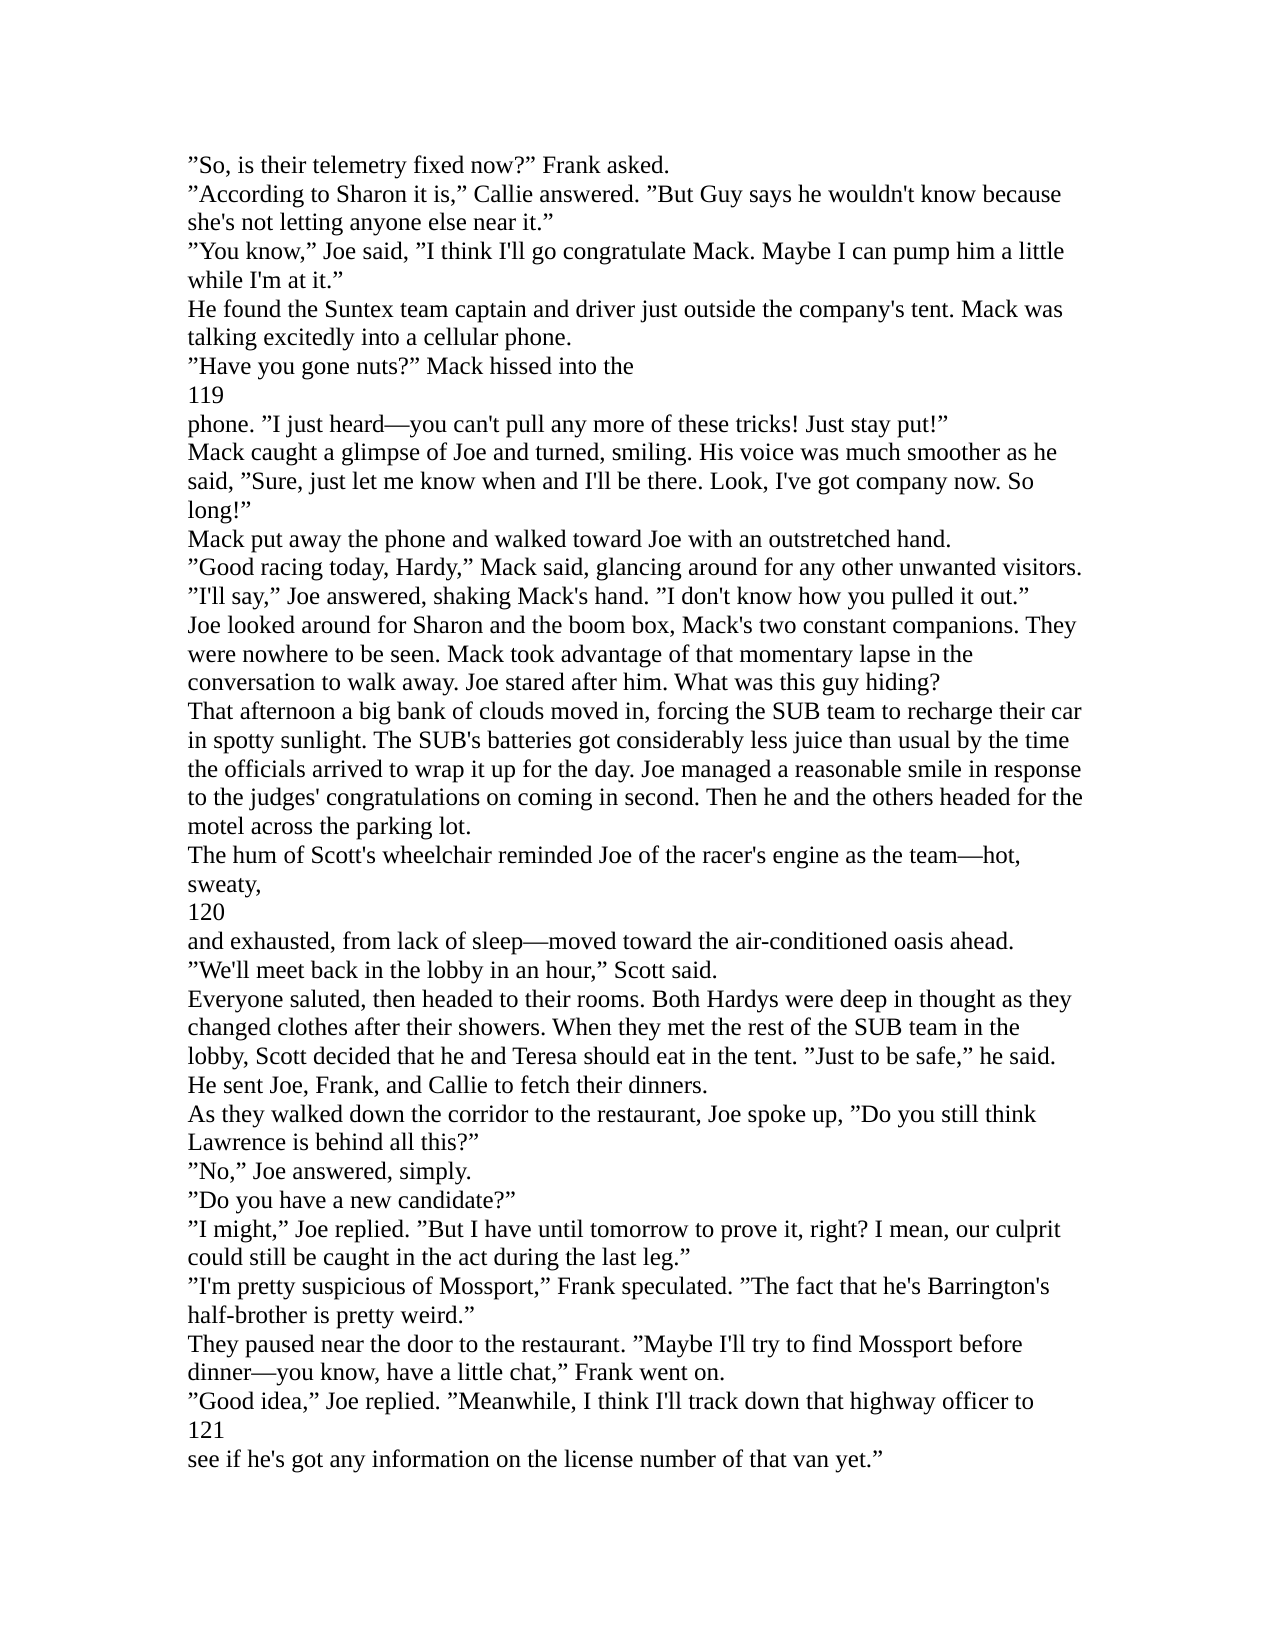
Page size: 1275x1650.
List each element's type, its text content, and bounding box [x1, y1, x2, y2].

text ”According to Sharon it is,” Callie answered. ”But Guy says he wouldn't know because she's not letting anyone else near it.” [187, 581, 1087, 639]
text ”We'll meet back in the lobby in an hour,” Scott said. [187, 1357, 1087, 1386]
text That afternoon a big bank of clouds moved in, forcing the SUB team to recharge their car in spotty sunlight. The SUB's batteries got considerably less juice than usual by the time the officials arrived to wrap it up for the day. Joe managed a reasonable smile in response to the judges' congratulations on coming in second. Then he and the others headed for the motel across the parking lot. [187, 1099, 1087, 1242]
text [187, 1386, 1087, 1444]
text 119 [187, 782, 1087, 811]
text Mack put away the phone and walked toward Joe with an outstretched hand. [187, 926, 1087, 955]
text ”Have you gone nuts?” Mack hissed into the [187, 754, 1087, 782]
text ”Good racing today, Hardy,” Mack said, glancing around for any other unwanted visitors. [187, 955, 1087, 984]
text ”So, is their telemetry fixed now?” Frank asked. [187, 552, 1087, 581]
text keeping him on the team to try to keep his mouth shut.” [187, 294, 1087, 322]
text 118 [187, 265, 1087, 294]
text ”You know,” Joe said, ”I think I'll go congratulate Mack. Maybe I can pump him a little while I'm at it.” [187, 639, 1087, 696]
text and exhausted, from lack of sleep—moved toward the air-conditioned oasis ahead. [187, 1329, 1087, 1357]
text Ten minutes later she was back. ”I found him,” she reported victoriously. ”His name's Guy Riley, and he's really nice—but pretty bitter about getting demoted.” [187, 150, 1087, 207]
text ”Did he tell you anything?” Joe asked eagerly. [187, 322, 1087, 351]
text Mack caught a glimpse of Joe and turned, smiling. His voice was much smoother as he said, ”Sure, just let me know when and I'll be there. Look, I've got company now. So long!” [187, 840, 1087, 926]
text phone. ”I just heard—you can't pull any more of these tricks! Just stay put!” [187, 811, 1087, 840]
text ”No, but now he's a go-fer for Sharon Green,” she explained. ”I bet Barrington is [187, 236, 1087, 265]
text The hum of Scott's wheelchair reminded Joe of the racer's engine as the team—hot, sweaty, [187, 1242, 1087, 1300]
text Callie shook her head. ”According to Guy, he got replaced because the telemetry kept going haywire. He said the readouts would be fine one minute, then just explode with energy. Guy couldn't figure out why it was happening. At first he thought it had something to do with the cable fire the first night, but afterward it seemed to him that everything checked out. He talked to Mack, but couldn't get much more than loud music out of him.” Callie grinned. ”According to Guy, the Suntex crew really hates that boom box—except for Sharon, that is.” [187, 351, 1087, 552]
text He found the Suntex team captain and driver just outside the company's tent. Mack was talking excitedly into a cellular phone. [187, 696, 1087, 754]
text ”So he wasn't fired,” Frank said. [187, 207, 1087, 236]
text 120 [187, 1300, 1087, 1329]
text Joe looked around for Sharon and the boom box, Mack's two constant companions. They were nowhere to be seen. Mack took advantage of that momentary lapse in the conversation to walk away. Joe stared after him. What was this guy hiding? [187, 1012, 1087, 1099]
text ”I'll say,” Joe answered, shaking Mack's hand. ”I don't know how you pulled it out.” [187, 984, 1087, 1012]
